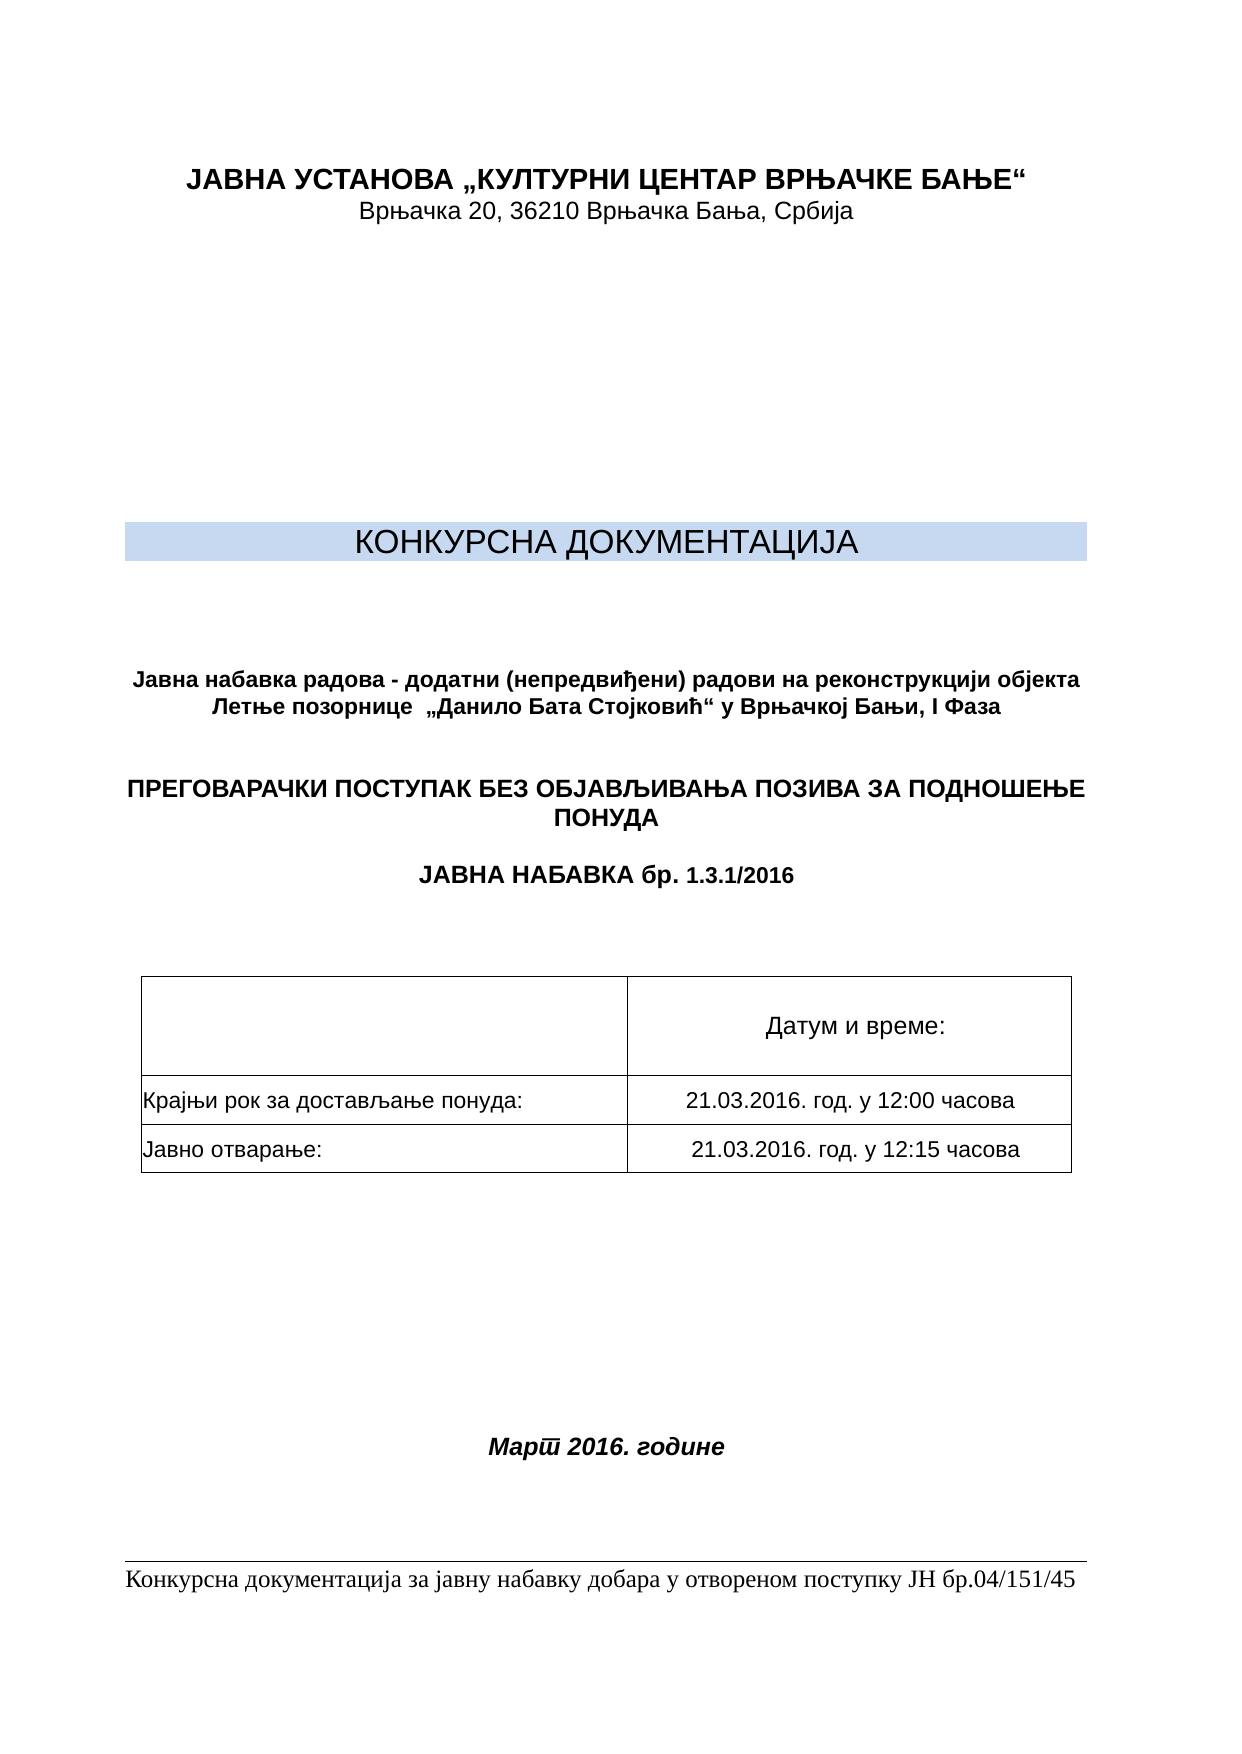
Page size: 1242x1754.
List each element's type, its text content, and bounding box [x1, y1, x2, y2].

text ЈАВНА НАБАВКА бр. 1.3.1/2016 [125, 861, 1087, 889]
table_cell Јавно отварање: [142, 1125, 627, 1172]
text Јавна набавка радова - додатни (непредвиђени) радови на реконструкцији објекта Летње позорнице „Данило Бата Стојковић“ у Врњачкој Бањи, I Фаза [125, 666, 1087, 719]
table_cell 21.03.2016. год. у 12:00 часова [628, 1076, 1071, 1123]
text КОНКУРСНА ДОКУМЕНТАЦИЈА [125, 522, 1087, 561]
table_header [142, 977, 627, 1075]
table_cell Крајњи рок за достављање понуда: [142, 1076, 627, 1123]
text Март 2016. године [125, 1432, 1087, 1461]
table_cell 21.03.2016. год. у 12:15 часова [628, 1125, 1071, 1172]
text ЈАВНА УСТАНОВА „КУЛТУРНИ ЦЕНТАР ВРЊАЧКЕ БАЊЕ“ [125, 162, 1087, 196]
table_header Датум и време: [628, 977, 1071, 1075]
text ПРЕГОВАРАЧКИ ПОСТУПАК БЕЗ ОБЈАВЉИВАЊА ПОЗИВА ЗА ПОДНОШЕЊЕ ПОНУДА [125, 774, 1087, 832]
text Врњачка 20, 36210 Врњачка Бања, Србија [125, 196, 1087, 225]
